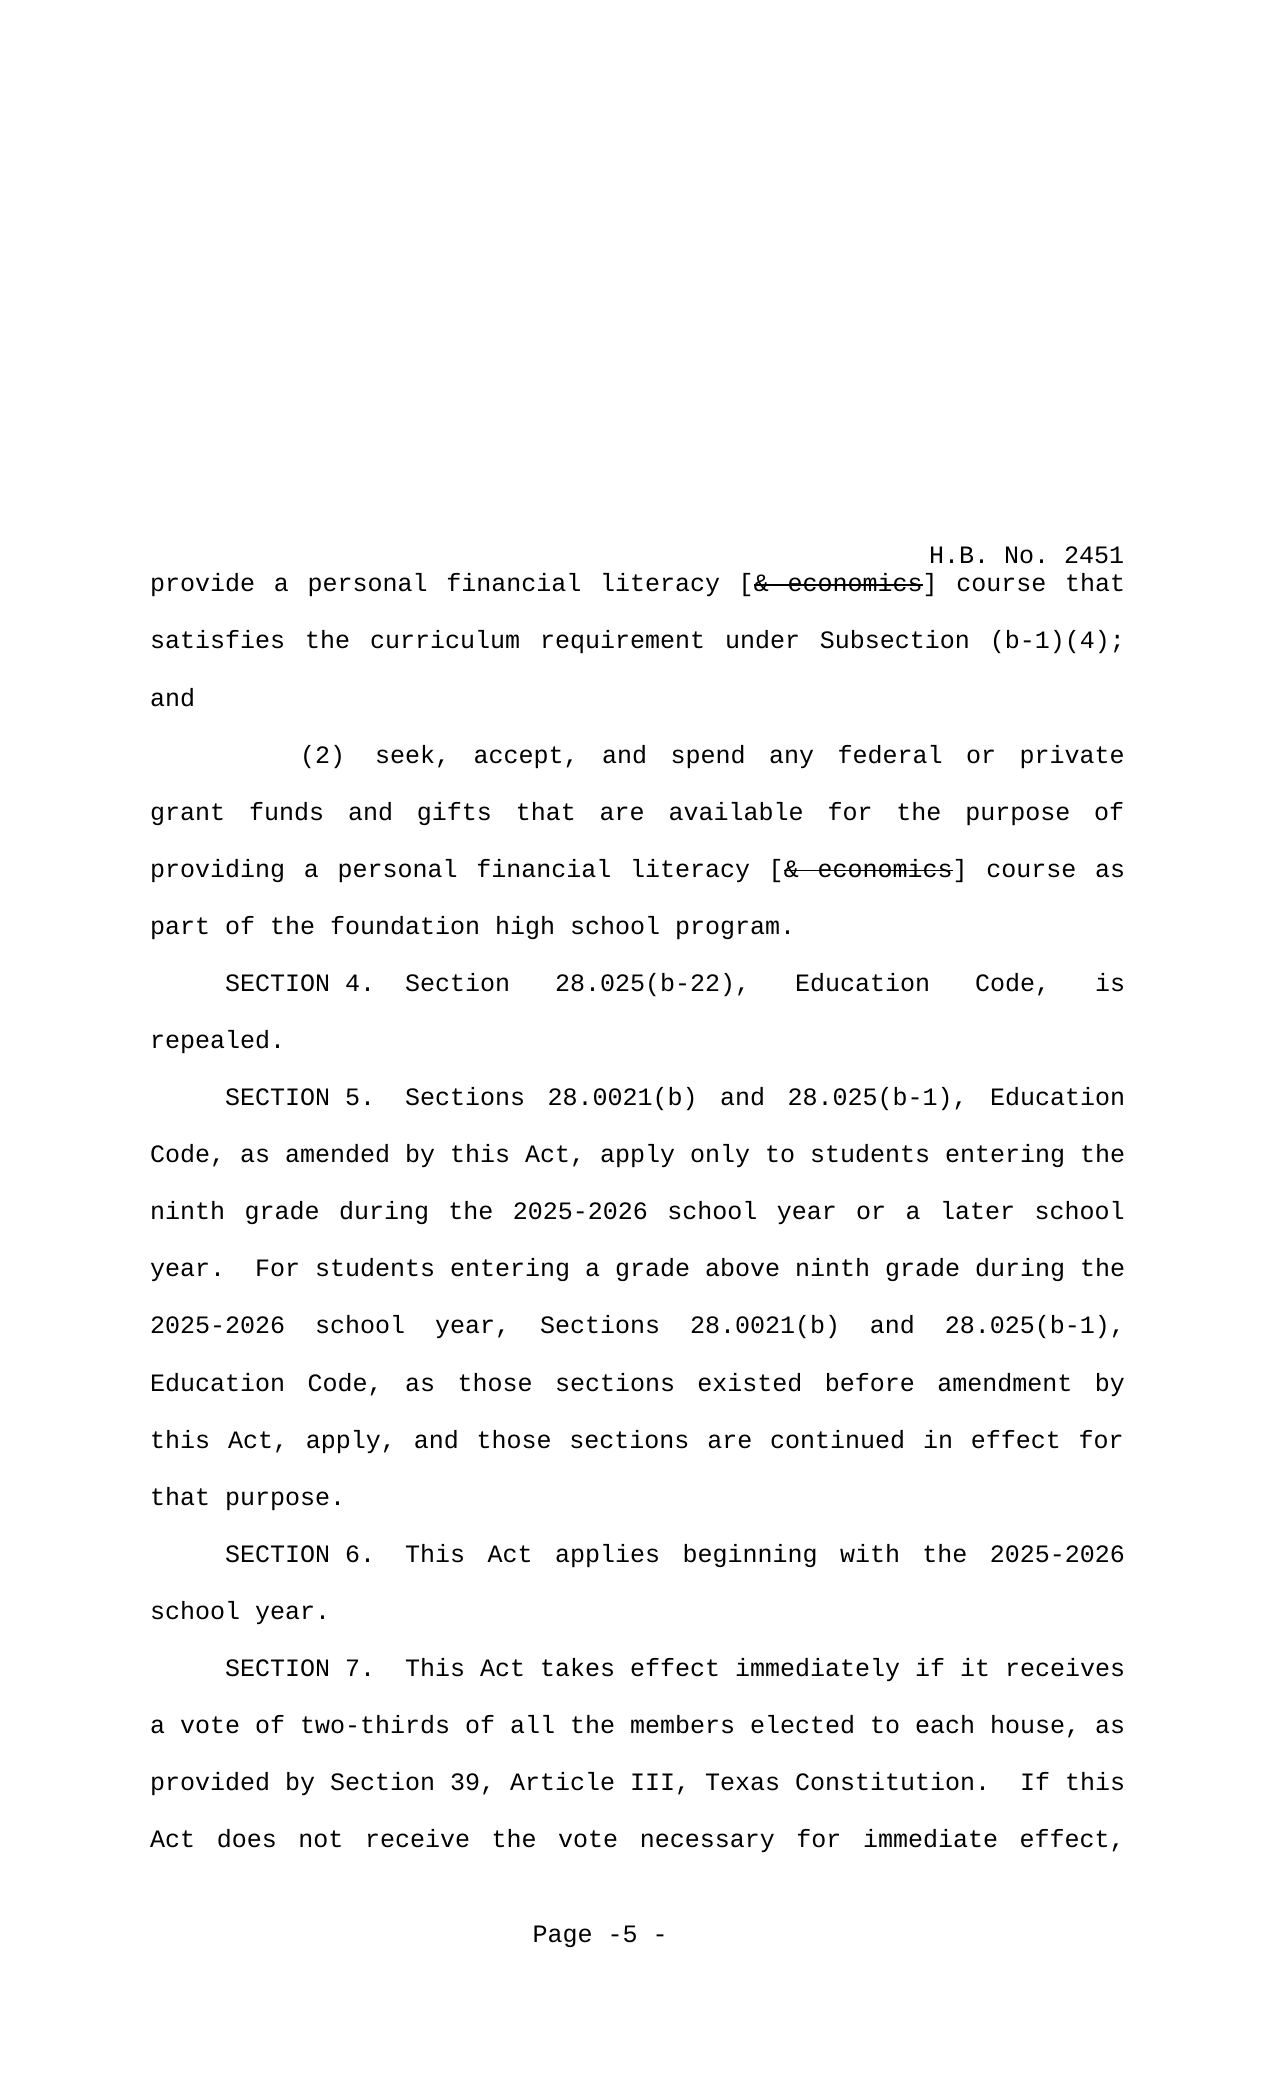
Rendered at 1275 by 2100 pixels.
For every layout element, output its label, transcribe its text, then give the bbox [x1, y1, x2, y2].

text SECTION 6. This Act applies beginning with the 2025-2026 school year. [150, 1541, 1125, 1627]
text SECTION 5. Sections 28.0021(b) and 28.025(b-1), Education Code, as amended by this Act, apply only to students entering the ninth grade during the 2025-2026 school year or a later school year. For students entering a grade above ninth grade during the 2025-2026 school year, Sections 28.0021(b) and 28.025(b-1), Education Code, as those sections existed before amendment by this Act, apply, and those sections are continued in effect for that purpose. [150, 1084, 1125, 1513]
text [150, 571, 1125, 713]
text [150, 1655, 1125, 1855]
text SECTION 4. Section 28.025(b-22), Education Code, is repealed. [150, 970, 1125, 1056]
text (2) seek, accept, and spend any federal or private grant funds and gifts that are available for the purpose of providing a personal financial literacy [& economics] course as part of the foundation high school program. [150, 742, 1125, 942]
